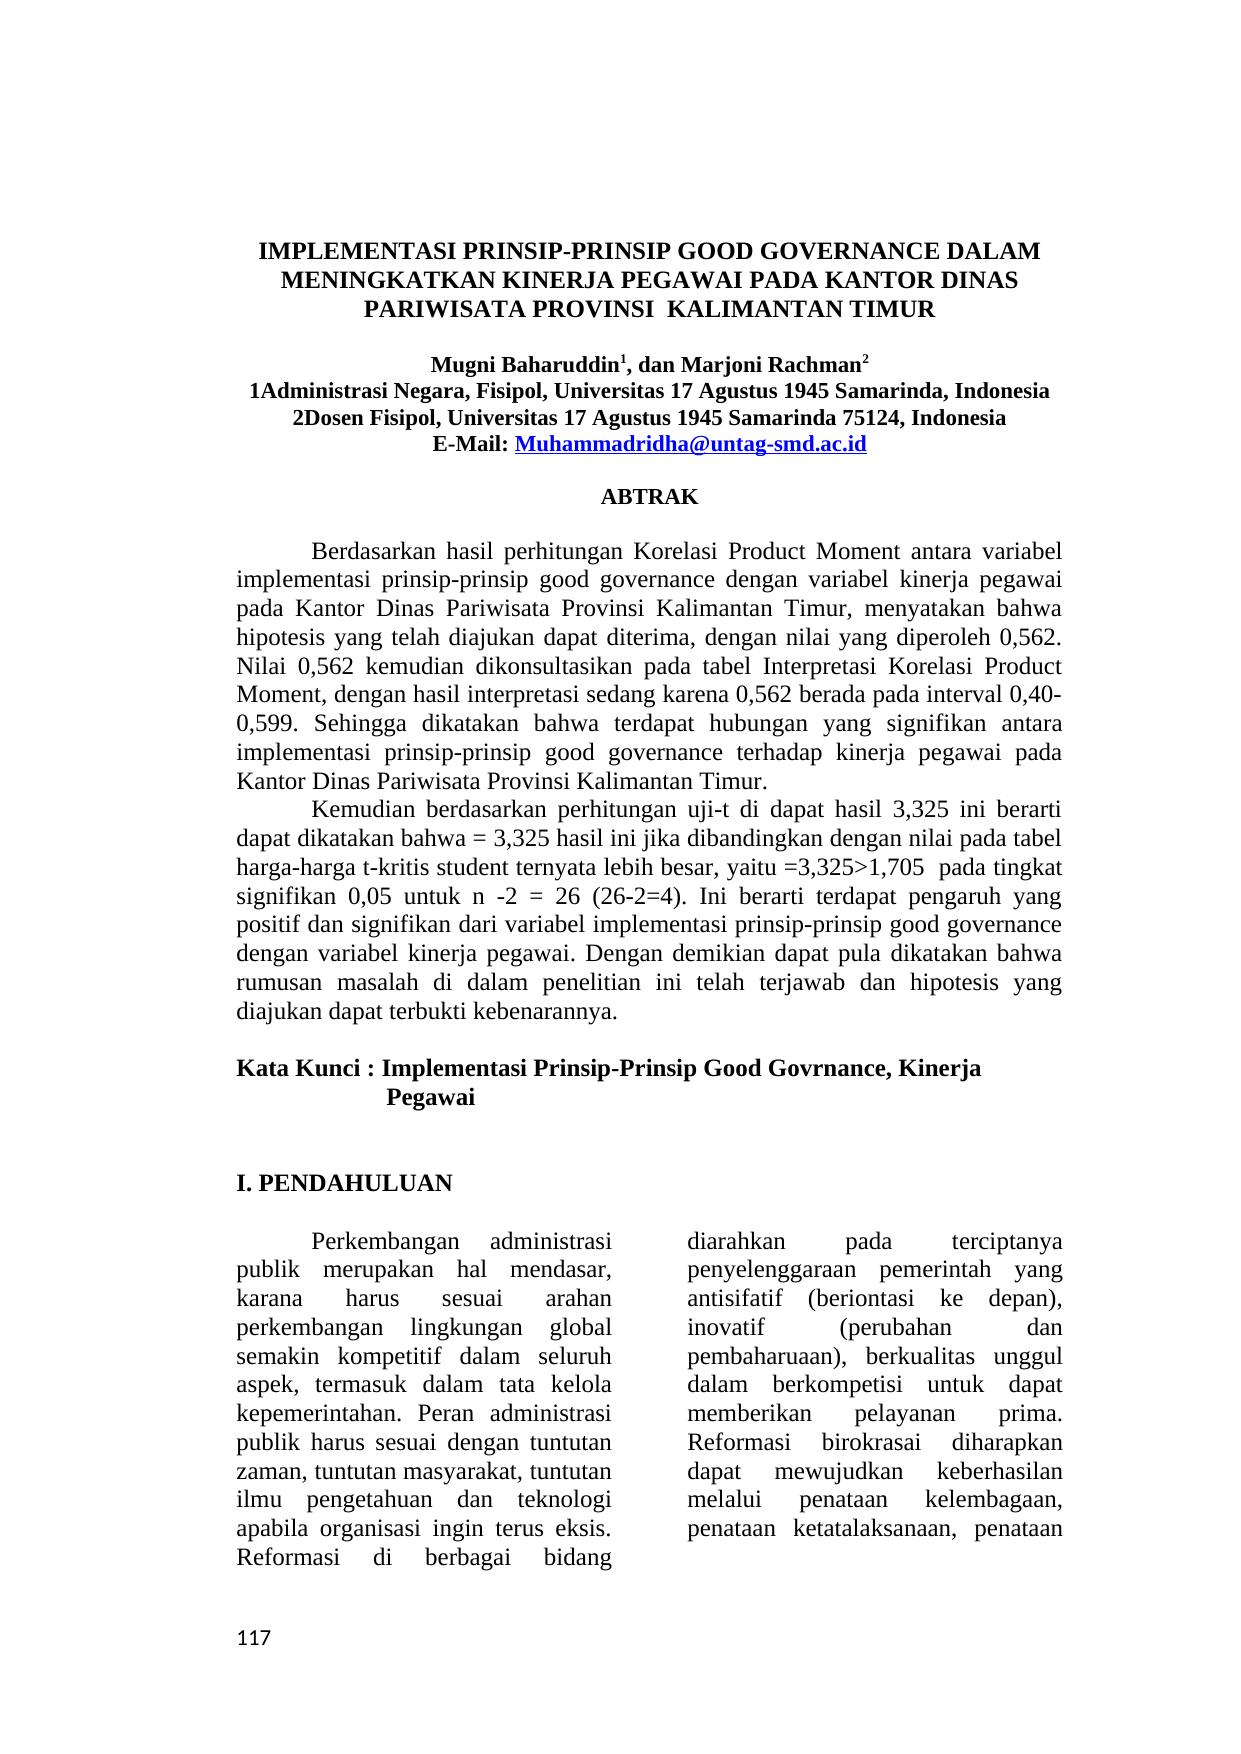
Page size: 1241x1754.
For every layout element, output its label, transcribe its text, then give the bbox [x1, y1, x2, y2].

text 2Dosen Fisipol, Universitas 17 Agustus 1945 Samarinda 75124, Indonesia [236, 404, 1063, 430]
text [236, 1226, 612, 1571]
text I. PENDAHULUAN [236, 1168, 1063, 1197]
text Kata Kunci : Implementasi Prinsip-Prinsip Good Govrnance, Kinerja Pegawai [236, 1053, 1063, 1111]
text 1Administrasi Negara, Fisipol, Universitas 17 Agustus 1945 Samarinda, Indonesia [236, 378, 1063, 404]
text Mugni Baharuddin1, dan Marjoni Rachman2 [236, 351, 1063, 378]
text ABTRAK [236, 483, 1063, 509]
text E-Mail: Muhammadridha@untag-smd.ac.id [236, 430, 1063, 457]
text IMPLEMENTASI PRINSIP-PRINSIP GOOD GOVERNANCE DALAM MENINGKATKAN KINERJA PEGAWAI PADA KANTOR DINAS PARIWISATA PROVINSI KALIMANTAN TIMUR [236, 236, 1063, 322]
text Kemudian berdasarkan perhitungan uji-t di dapat hasil 3,325 ini berarti dapat dikatakan bahwa = 3,325 hasil ini jika dibandingkan dengan nilai pada tabel harga-harga t-kritis student ternyata lebih besar, yaitu =3,325>1,705 pada tingkat signifikan 0,05 untuk n -2 = 26 (26-2=4). Ini berarti terdapat pengaruh yang positif dan signifikan dari variabel implementasi prinsip-prinsip good governance dengan variabel kinerja pegawai. Dengan demikian dapat pula dikatakan bahwa rumusan masalah di dalam penelitian ini telah terjawab dan hipotesis yang diajukan dapat terbukti kebenarannya. [236, 794, 1063, 1024]
text Berdasarkan hasil perhitungan Korelasi Product Moment antara variabel implementasi prinsip-prinsip good governance dengan variabel kinerja pegawai pada Kantor Dinas Pariwisata Provinsi Kalimantan Timur, menyatakan bahwa hipotesis yang telah diajukan dapat diterima, dengan nilai yang diperoleh 0,562. Nilai 0,562 kemudian dikonsultasikan pada tabel Interpretasi Korelasi Product Moment, dengan hasil interpretasi sedang karena 0,562 berada pada interval 0,40-0,599. Sehingga dikatakan bahwa terdapat hubungan yang signifikan antara implementasi prinsip-prinsip good governance terhadap kinerja pegawai pada Kantor Dinas Pariwisata Provinsi Kalimantan Timur. [236, 536, 1063, 794]
